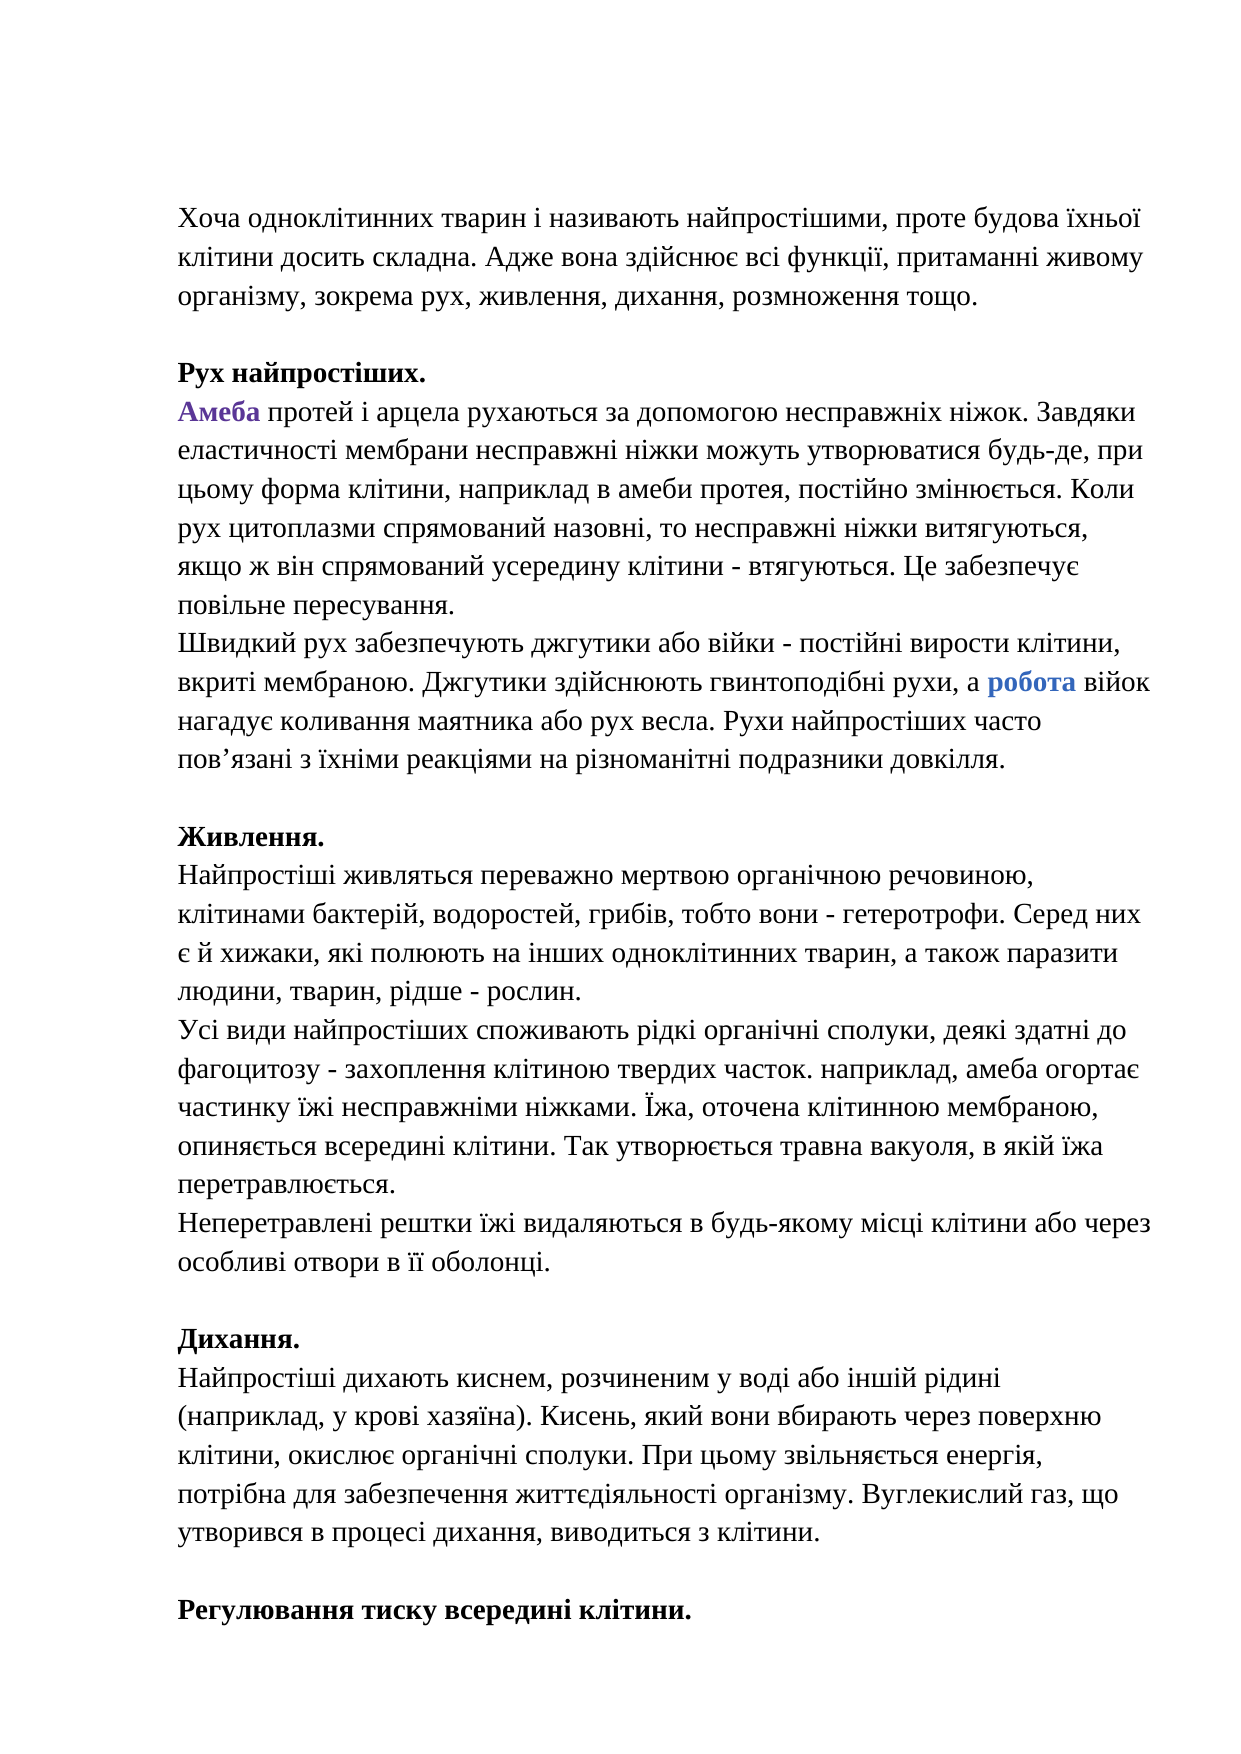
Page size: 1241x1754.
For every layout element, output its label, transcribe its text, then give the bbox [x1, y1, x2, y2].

text Швидкий рух забезпечують джгутики або війки - постійні вирости клітини, вкриті мембраною. Джгутики здійснюють гвинтоподібні рухи, а робота війок нагадує коливання маятника або рух весла. Рухи найпростіших часто пов’язані з їхніми реакціями на різноманітні подразники довкілля. Живлення. [177, 621, 1152, 852]
text Найпростіші дихають киснем, розчиненим у воді або іншій рідині (наприклад, у крові хазяїна). Кисень, який вони вбирають через поверхню клітини, окислює органічні сполуки. При цьому звільняється енергія, потрібна для забезпечення життєдіяльності організму. Вуглекислий газ, що утворився в процесі дихання, виводиться з клітини. Регулювання тиску всередині клітини. [177, 1355, 1152, 1625]
text Найпростіші живляться переважно мертвою органічною речовиною, клітинами бактерій, водоростей, грибів, тобто вони - гетеротрофи. Серед них є й хижаки, які полюють на інших одноклітинних тварин, а також паразити людини, тварин, рідше - рослин. [177, 852, 1152, 1007]
text Усі види найпростіших споживають рідкі органічні сполуки, деякі здатні до фагоцитозу - захоплення клітиною твердих часток. наприклад, амеба огортає частинку їжі несправжніми ніжками. Їжа, оточена клітинною мембраною, опиняється всередині клітини. Так утворюється травна вакуоля, в якій їжа перетравлюється. [177, 1007, 1152, 1200]
text Неперетравлені рештки їжі видаляються в будь-якому місці клітини або через особливі отвори в її оболонці. Дихання. [177, 1200, 1152, 1355]
text Хоча одноклітинних тварин і називають найпростішими, проте будова їхньої клітини досить складна. Адже вона здійснює всі функції, притаманні живому організму, зокрема рух, живлення, дихання, розмноження тощо. Рух найпростіших. [177, 118, 1152, 389]
text Амеба протей і арцела рухаються за допомогою несправжніх ніжок. Завдяки еластичності мембрани несправжні ніжки можуть утворюватися будь-де, при цьому форма клітини, наприклад в амеби протея, постійно змінюється. Коли рух цитоплазми спрямований назовні, то несправжні ніжки витягуються, якщо ж він спрямований усередину клітини - втягуються. Це забезпечує повільне пересування. [177, 389, 1152, 621]
